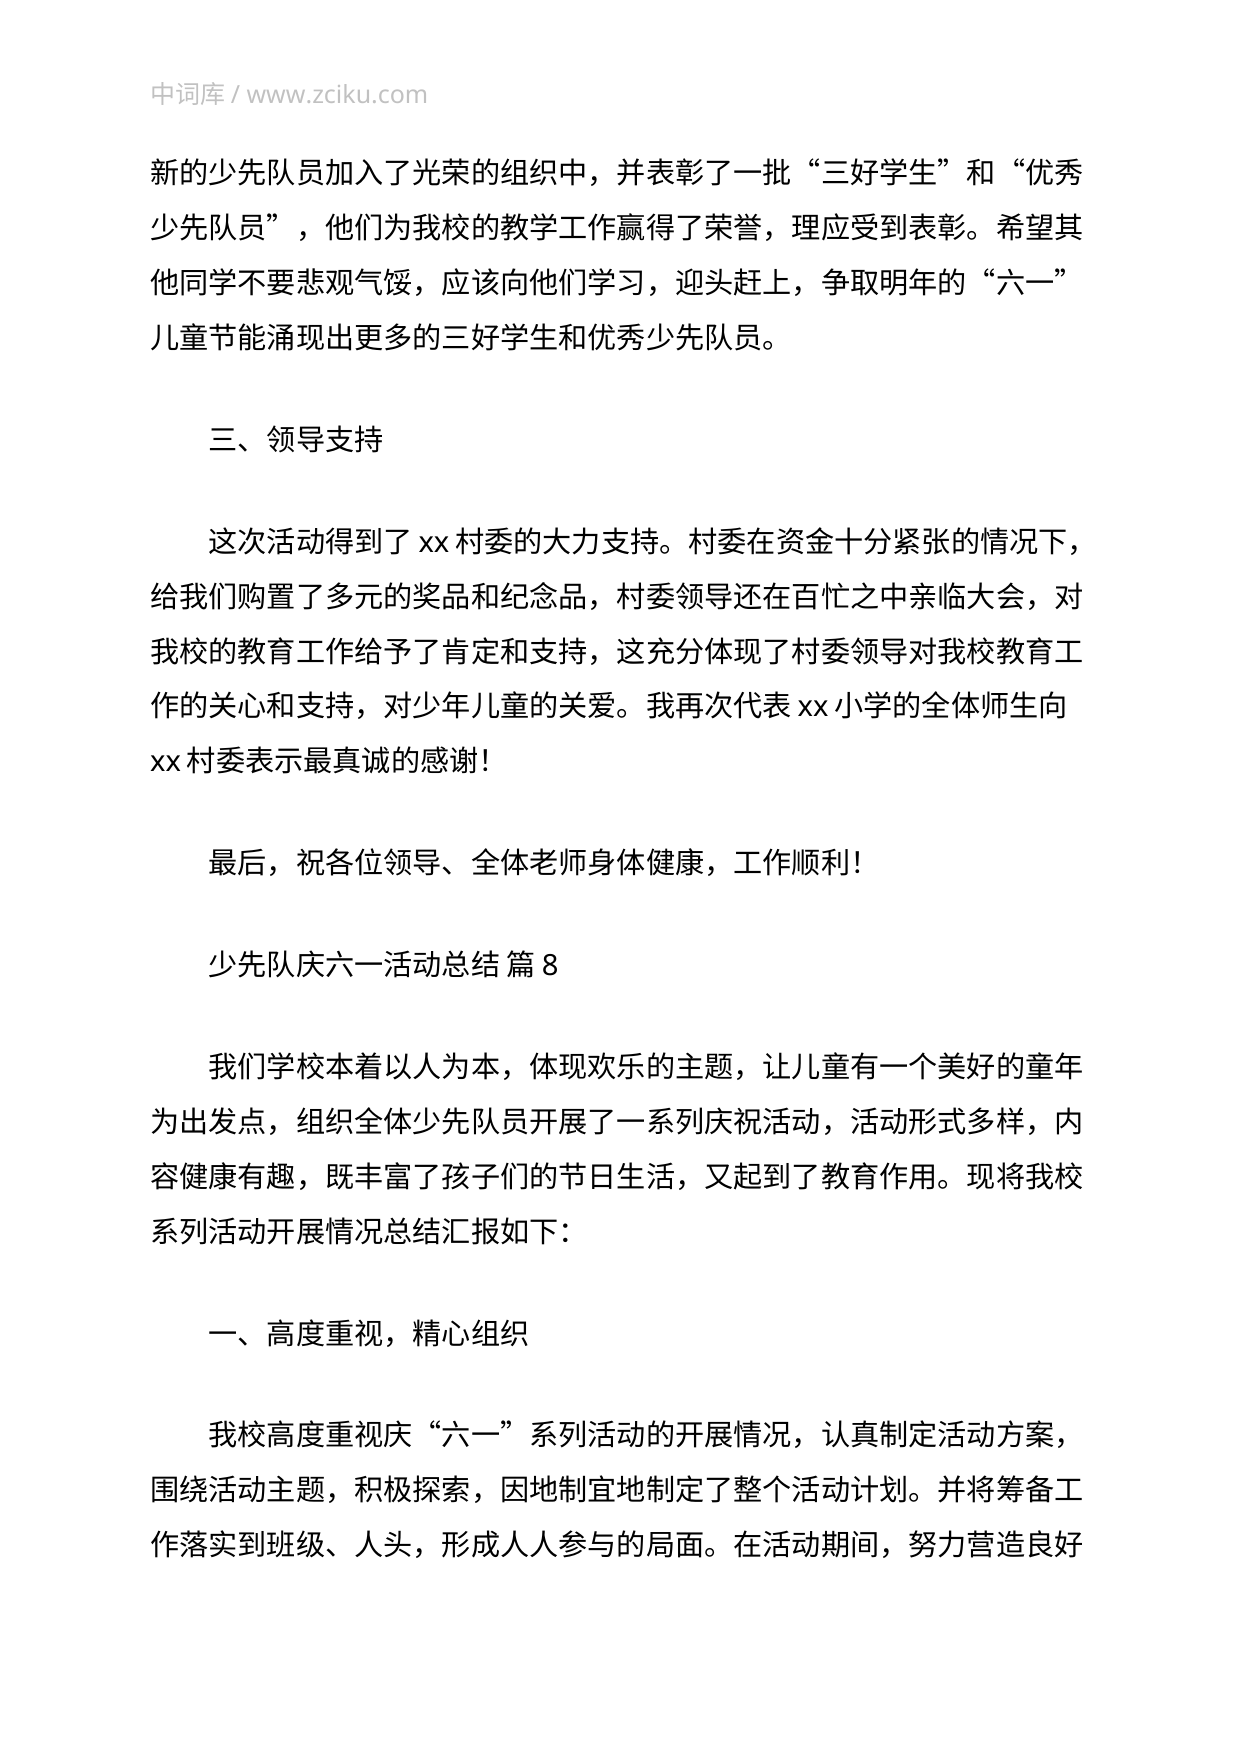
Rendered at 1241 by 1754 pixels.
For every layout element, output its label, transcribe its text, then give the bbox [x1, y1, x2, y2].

text 最后，祝各位领导、全体老师身体健康，工作顺利！ [150, 840, 1090, 882]
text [150, 150, 1090, 357]
text 三、领导支持 [150, 416, 1090, 459]
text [150, 1412, 1090, 1564]
text 一、高度重视，精心组织 [150, 1310, 1090, 1352]
text 少先队庆六一活动总结 篇8 [150, 942, 1090, 984]
text 我们学校本着以人为本，体现欢乐的主题，让儿童有一个美好的童年为出发点，组织全体少先队员开展了一系列庆祝活动，活动形式多样，内容健康有趣，既丰富了孩子们的节日生活，又起到了教育作用。现将我校系列活动开展情况总结汇报如下： [150, 1044, 1090, 1251]
text 这次活动得到了xx村委的大力支持。村委在资金十分紧张的情况下，给我们购置了多元的奖品和纪念品，村委领导还在百忙之中亲临大会，对我校的教育工作给予了肯定和支持，这充分体现了村委领导对我校教育工作的关心和支持，对少年儿童的关爱。我再次代表xx小学的全体师生向xx村委表示最真诚的感谢！ [150, 518, 1090, 780]
